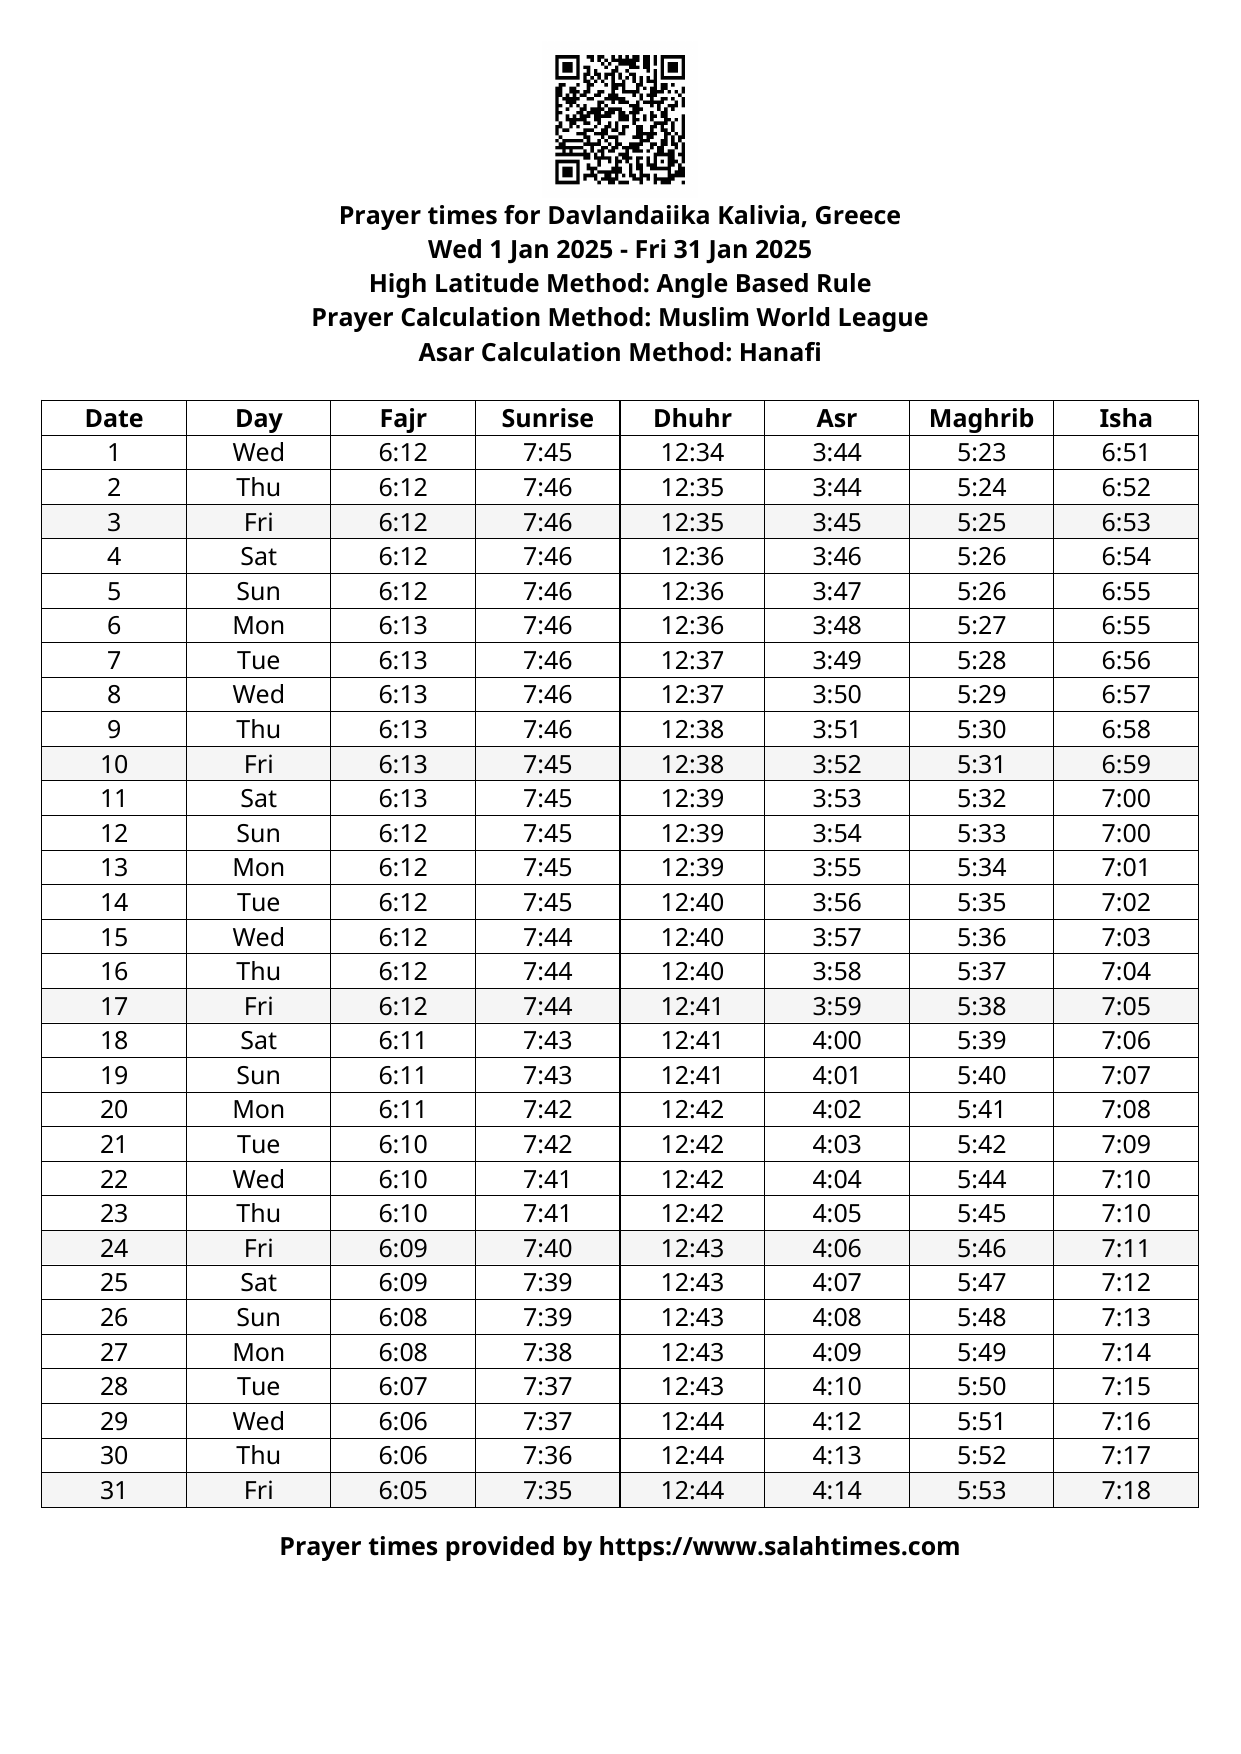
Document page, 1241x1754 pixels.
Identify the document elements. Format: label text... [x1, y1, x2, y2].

table_cell 7:43 [476, 1024, 619, 1057]
table_header Date [42, 401, 186, 434]
table_cell 7:03 [1054, 920, 1198, 953]
table_cell 30 [42, 1439, 186, 1472]
table_cell 7:46 [476, 574, 619, 607]
table_cell Thu [187, 1196, 330, 1230]
text High Latitude Method: Angle Based Rule [42, 266, 1198, 300]
table_header Sunrise [476, 401, 619, 434]
table_cell 6:59 [1054, 747, 1198, 780]
table_cell Sat [187, 1024, 330, 1057]
table_cell 5:35 [910, 885, 1053, 919]
table_cell 5:49 [910, 1335, 1053, 1368]
table_cell 7:45 [476, 747, 619, 780]
table_cell 7:44 [476, 989, 619, 1022]
table_cell Fri [187, 1231, 330, 1264]
table_header Asr [765, 401, 909, 434]
table_cell 6:12 [331, 539, 475, 573]
table_cell 31 [42, 1473, 186, 1507]
table_cell 7:14 [1054, 1335, 1198, 1368]
table_cell 6:54 [1054, 539, 1198, 573]
table_cell 12:35 [621, 470, 764, 504]
table_cell Fri [187, 747, 330, 780]
table_cell 5:32 [910, 781, 1053, 815]
table_cell 4:08 [765, 1300, 909, 1334]
table_cell Sat [187, 781, 330, 815]
table_cell Sun [187, 816, 330, 849]
table_cell 4:09 [765, 1335, 909, 1368]
table_cell 5:45 [910, 1196, 1053, 1230]
table_cell 12:36 [621, 609, 764, 642]
table_cell 5:47 [910, 1266, 1053, 1299]
table_cell 8 [42, 678, 186, 711]
table_cell 3 [42, 505, 186, 538]
table_cell 6:12 [331, 989, 475, 1022]
table_header Dhuhr [621, 401, 764, 434]
table_cell 23 [42, 1196, 186, 1230]
table_cell 6:11 [331, 1058, 475, 1092]
table_cell 12:43 [621, 1300, 764, 1334]
table_cell 7:46 [476, 539, 619, 573]
picture [542, 41, 699, 198]
table_cell 12:38 [621, 712, 764, 746]
table_cell 5:36 [910, 920, 1053, 953]
table_cell 6:13 [331, 712, 475, 746]
table_cell 5:29 [910, 678, 1053, 711]
table_cell 29 [42, 1404, 186, 1437]
table_cell 6:55 [1054, 574, 1198, 607]
table_cell Thu [187, 470, 330, 504]
table_cell 7:45 [476, 436, 619, 469]
table_cell 12:41 [621, 989, 764, 1022]
table_cell 6:10 [331, 1162, 475, 1195]
table_cell 12:39 [621, 851, 764, 884]
table_cell 18 [42, 1024, 186, 1057]
table_cell 24 [42, 1231, 186, 1264]
table_cell 4 [42, 539, 186, 573]
table_cell 12:43 [621, 1231, 764, 1264]
table_cell 6:56 [1054, 643, 1198, 677]
table_cell 5:48 [910, 1300, 1053, 1334]
table_cell 7:41 [476, 1196, 619, 1230]
table_cell Thu [187, 954, 330, 988]
table_cell 12:41 [621, 1058, 764, 1092]
text Prayer times for Davlandaiika Kalivia, Greece [42, 198, 1198, 232]
table_cell Thu [187, 1439, 330, 1472]
text Asar Calculation Method: Hanafi [42, 334, 1198, 368]
table_cell 7:05 [1054, 989, 1198, 1022]
table_cell 2 [42, 470, 186, 504]
table_cell 7:45 [476, 781, 619, 815]
table_cell 4:05 [765, 1196, 909, 1230]
table_cell 3:55 [765, 851, 909, 884]
table_cell Sat [187, 539, 330, 573]
table_cell 6:51 [1054, 436, 1198, 469]
table_cell Mon [187, 609, 330, 642]
table_cell 6 [42, 609, 186, 642]
table_cell 6:13 [331, 643, 475, 677]
table_cell Sat [187, 1266, 330, 1299]
table_cell 4:10 [765, 1369, 909, 1403]
table_cell Wed [187, 1404, 330, 1437]
table_cell 5:41 [910, 1093, 1053, 1126]
table_cell 5:30 [910, 712, 1053, 746]
table_cell 7:41 [476, 1162, 619, 1195]
table_cell 19 [42, 1058, 186, 1092]
table_cell Sun [187, 1300, 330, 1334]
table_cell 1 [42, 436, 186, 469]
table_cell 7:06 [1054, 1024, 1198, 1057]
table_cell Wed [187, 1162, 330, 1195]
table_cell 12:36 [621, 574, 764, 607]
table_cell 3:56 [765, 885, 909, 919]
table_cell Sun [187, 1058, 330, 1092]
table_cell 12:40 [621, 885, 764, 919]
table_cell 6:12 [331, 574, 475, 607]
table_cell 6:07 [331, 1369, 475, 1403]
table_cell 6:12 [331, 920, 475, 953]
table_cell 12:42 [621, 1196, 764, 1230]
table_cell 12:44 [621, 1439, 764, 1472]
table_cell 12:44 [621, 1473, 764, 1507]
table_cell 5:42 [910, 1127, 1053, 1161]
table_cell 12 [42, 816, 186, 849]
table_cell 12:34 [621, 436, 764, 469]
table_cell 7:12 [1054, 1266, 1198, 1299]
table_cell 3:50 [765, 678, 909, 711]
table_cell 7:10 [1054, 1162, 1198, 1195]
table_cell 5:39 [910, 1024, 1053, 1057]
table_cell 6:58 [1054, 712, 1198, 746]
table_cell 6:12 [331, 436, 475, 469]
table_cell 7:44 [476, 954, 619, 988]
table_cell 5:28 [910, 643, 1053, 677]
table_cell 7:13 [1054, 1300, 1198, 1334]
table_header Fajr [331, 401, 475, 434]
table_cell 3:44 [765, 436, 909, 469]
table_cell 7 [42, 643, 186, 677]
table_cell 7:45 [476, 816, 619, 849]
table_cell 5:24 [910, 470, 1053, 504]
table_cell 3:58 [765, 954, 909, 988]
table_cell 7:46 [476, 609, 619, 642]
table_cell 12:43 [621, 1266, 764, 1299]
table_cell 16 [42, 954, 186, 988]
table_cell 6:53 [1054, 505, 1198, 538]
table_header Isha [1054, 401, 1198, 434]
table_cell 5:31 [910, 747, 1053, 780]
table_cell 5:25 [910, 505, 1053, 538]
table_cell 7:38 [476, 1335, 619, 1368]
table_cell 5:27 [910, 609, 1053, 642]
table_cell 7:46 [476, 470, 619, 504]
table_cell 6:09 [331, 1266, 475, 1299]
table_cell Wed [187, 678, 330, 711]
text Prayer Calculation Method: Muslim World League [42, 300, 1198, 334]
table_cell 7:18 [1054, 1473, 1198, 1507]
table_cell 7:46 [476, 712, 619, 746]
table_cell 7:40 [476, 1231, 619, 1264]
table_cell 12:37 [621, 678, 764, 711]
table_cell 3:47 [765, 574, 909, 607]
table_cell 7:42 [476, 1127, 619, 1161]
table_cell 5:50 [910, 1369, 1053, 1403]
table_cell 6:10 [331, 1127, 475, 1161]
table_cell 3:46 [765, 539, 909, 573]
table_cell 6:11 [331, 1093, 475, 1126]
table_cell 12:40 [621, 920, 764, 953]
table_cell 6:10 [331, 1196, 475, 1230]
table_cell 4:03 [765, 1127, 909, 1161]
table_cell 4:07 [765, 1266, 909, 1299]
table_cell 5 [42, 574, 186, 607]
table_cell 6:12 [331, 816, 475, 849]
table_cell 7:45 [476, 851, 619, 884]
table_cell 7:46 [476, 505, 619, 538]
table_cell 4:12 [765, 1404, 909, 1437]
table_cell 5:40 [910, 1058, 1053, 1092]
table_cell 12:39 [621, 816, 764, 849]
table_cell 6:12 [331, 954, 475, 988]
table_cell 12:35 [621, 505, 764, 538]
table_cell 28 [42, 1369, 186, 1403]
table_cell 14 [42, 885, 186, 919]
table_cell 6:52 [1054, 470, 1198, 504]
table_cell Mon [187, 1093, 330, 1126]
table_cell Wed [187, 436, 330, 469]
table_cell 6:12 [331, 505, 475, 538]
table_cell Mon [187, 851, 330, 884]
table_cell 3:57 [765, 920, 909, 953]
table_cell 7:44 [476, 920, 619, 953]
table_cell Fri [187, 505, 330, 538]
table_cell 5:44 [910, 1162, 1053, 1195]
table_cell 4:14 [765, 1473, 909, 1507]
table_cell 7:37 [476, 1404, 619, 1437]
table_cell 3:45 [765, 505, 909, 538]
table_cell Tue [187, 885, 330, 919]
table_cell Mon [187, 1335, 330, 1368]
table_cell 17 [42, 989, 186, 1022]
table_cell 3:49 [765, 643, 909, 677]
table_cell 7:35 [476, 1473, 619, 1507]
table_cell 4:06 [765, 1231, 909, 1264]
table_cell 15 [42, 920, 186, 953]
table_cell 7:15 [1054, 1369, 1198, 1403]
table_cell 6:57 [1054, 678, 1198, 711]
table_cell 3:48 [765, 609, 909, 642]
table_cell Thu [187, 712, 330, 746]
table_cell 5:26 [910, 574, 1053, 607]
table_cell 13 [42, 851, 186, 884]
table_cell Fri [187, 989, 330, 1022]
table_cell 12:43 [621, 1335, 764, 1368]
table_cell 3:51 [765, 712, 909, 746]
table_cell 7:16 [1054, 1404, 1198, 1437]
table_cell 5:38 [910, 989, 1053, 1022]
table_cell 4:13 [765, 1439, 909, 1472]
table_cell 5:37 [910, 954, 1053, 988]
table_cell 4:01 [765, 1058, 909, 1092]
table_cell 7:17 [1054, 1439, 1198, 1472]
table_cell 6:12 [331, 851, 475, 884]
table_cell 7:39 [476, 1300, 619, 1334]
table_cell 7:09 [1054, 1127, 1198, 1161]
table_cell 7:08 [1054, 1093, 1198, 1126]
table_cell 5:23 [910, 436, 1053, 469]
table_cell 12:42 [621, 1127, 764, 1161]
table_cell 3:54 [765, 816, 909, 849]
table_cell 6:12 [331, 470, 475, 504]
table_cell Tue [187, 643, 330, 677]
table_cell 22 [42, 1162, 186, 1195]
table_cell 12:40 [621, 954, 764, 988]
table_cell 7:00 [1054, 781, 1198, 815]
table_cell 7:45 [476, 885, 619, 919]
table_cell 12:43 [621, 1369, 764, 1403]
table_cell 6:08 [331, 1335, 475, 1368]
table_cell 7:07 [1054, 1058, 1198, 1092]
table_cell 6:06 [331, 1404, 475, 1437]
table_cell 3:52 [765, 747, 909, 780]
table_cell 7:04 [1054, 954, 1198, 988]
table_cell 6:55 [1054, 609, 1198, 642]
table_cell 5:34 [910, 851, 1053, 884]
table_cell 12:36 [621, 539, 764, 573]
table_cell 6:13 [331, 678, 475, 711]
table_cell 4:04 [765, 1162, 909, 1195]
table_cell 6:05 [331, 1473, 475, 1507]
table_cell 7:00 [1054, 816, 1198, 849]
table_cell 12:41 [621, 1024, 764, 1057]
table_cell 25 [42, 1266, 186, 1299]
table_cell 7:01 [1054, 851, 1198, 884]
table_cell 11 [42, 781, 186, 815]
table_cell 5:51 [910, 1404, 1053, 1437]
table_cell 10 [42, 747, 186, 780]
table_cell 7:39 [476, 1266, 619, 1299]
table_cell 4:02 [765, 1093, 909, 1126]
table_cell 7:46 [476, 643, 619, 677]
table_cell Sun [187, 574, 330, 607]
table_cell 6:13 [331, 747, 475, 780]
table_cell 7:36 [476, 1439, 619, 1472]
table_cell 7:11 [1054, 1231, 1198, 1264]
table_cell 12:44 [621, 1404, 764, 1437]
table_cell 7:42 [476, 1093, 619, 1126]
table_cell 7:10 [1054, 1196, 1198, 1230]
table_cell 3:59 [765, 989, 909, 1022]
table_cell 12:42 [621, 1093, 764, 1126]
table_cell 12:42 [621, 1162, 764, 1195]
table_cell 7:43 [476, 1058, 619, 1092]
table_cell 12:39 [621, 781, 764, 815]
table_cell 26 [42, 1300, 186, 1334]
table_cell 6:13 [331, 781, 475, 815]
table_cell 9 [42, 712, 186, 746]
table_cell 7:37 [476, 1369, 619, 1403]
table_cell Tue [187, 1127, 330, 1161]
table_cell 3:44 [765, 470, 909, 504]
table_cell 27 [42, 1335, 186, 1368]
table_cell 5:33 [910, 816, 1053, 849]
table_cell 7:02 [1054, 885, 1198, 919]
table_cell 12:37 [621, 643, 764, 677]
table_cell 6:11 [331, 1024, 475, 1057]
table_cell 6:13 [331, 609, 475, 642]
table_cell Tue [187, 1369, 330, 1403]
table_cell 6:06 [331, 1439, 475, 1472]
table_cell 5:26 [910, 539, 1053, 573]
table_cell 4:00 [765, 1024, 909, 1057]
text Wed 1 Jan 2025 - Fri 31 Jan 2025 [42, 232, 1198, 266]
table_cell 5:52 [910, 1439, 1053, 1472]
table_cell 20 [42, 1093, 186, 1126]
table_header Day [187, 401, 330, 434]
table_cell Wed [187, 920, 330, 953]
text Prayer times provided by https://www.salahtimes.com [42, 1528, 1198, 1563]
table_cell 6:09 [331, 1231, 475, 1264]
table_cell 12:38 [621, 747, 764, 780]
table_cell 21 [42, 1127, 186, 1161]
table_cell 3:53 [765, 781, 909, 815]
table_cell 6:08 [331, 1300, 475, 1334]
table_cell Fri [187, 1473, 330, 1507]
table_header Maghrib [910, 401, 1053, 434]
table_cell 5:53 [910, 1473, 1053, 1507]
table_cell 6:12 [331, 885, 475, 919]
table_cell 5:46 [910, 1231, 1053, 1264]
table_cell 7:46 [476, 678, 619, 711]
